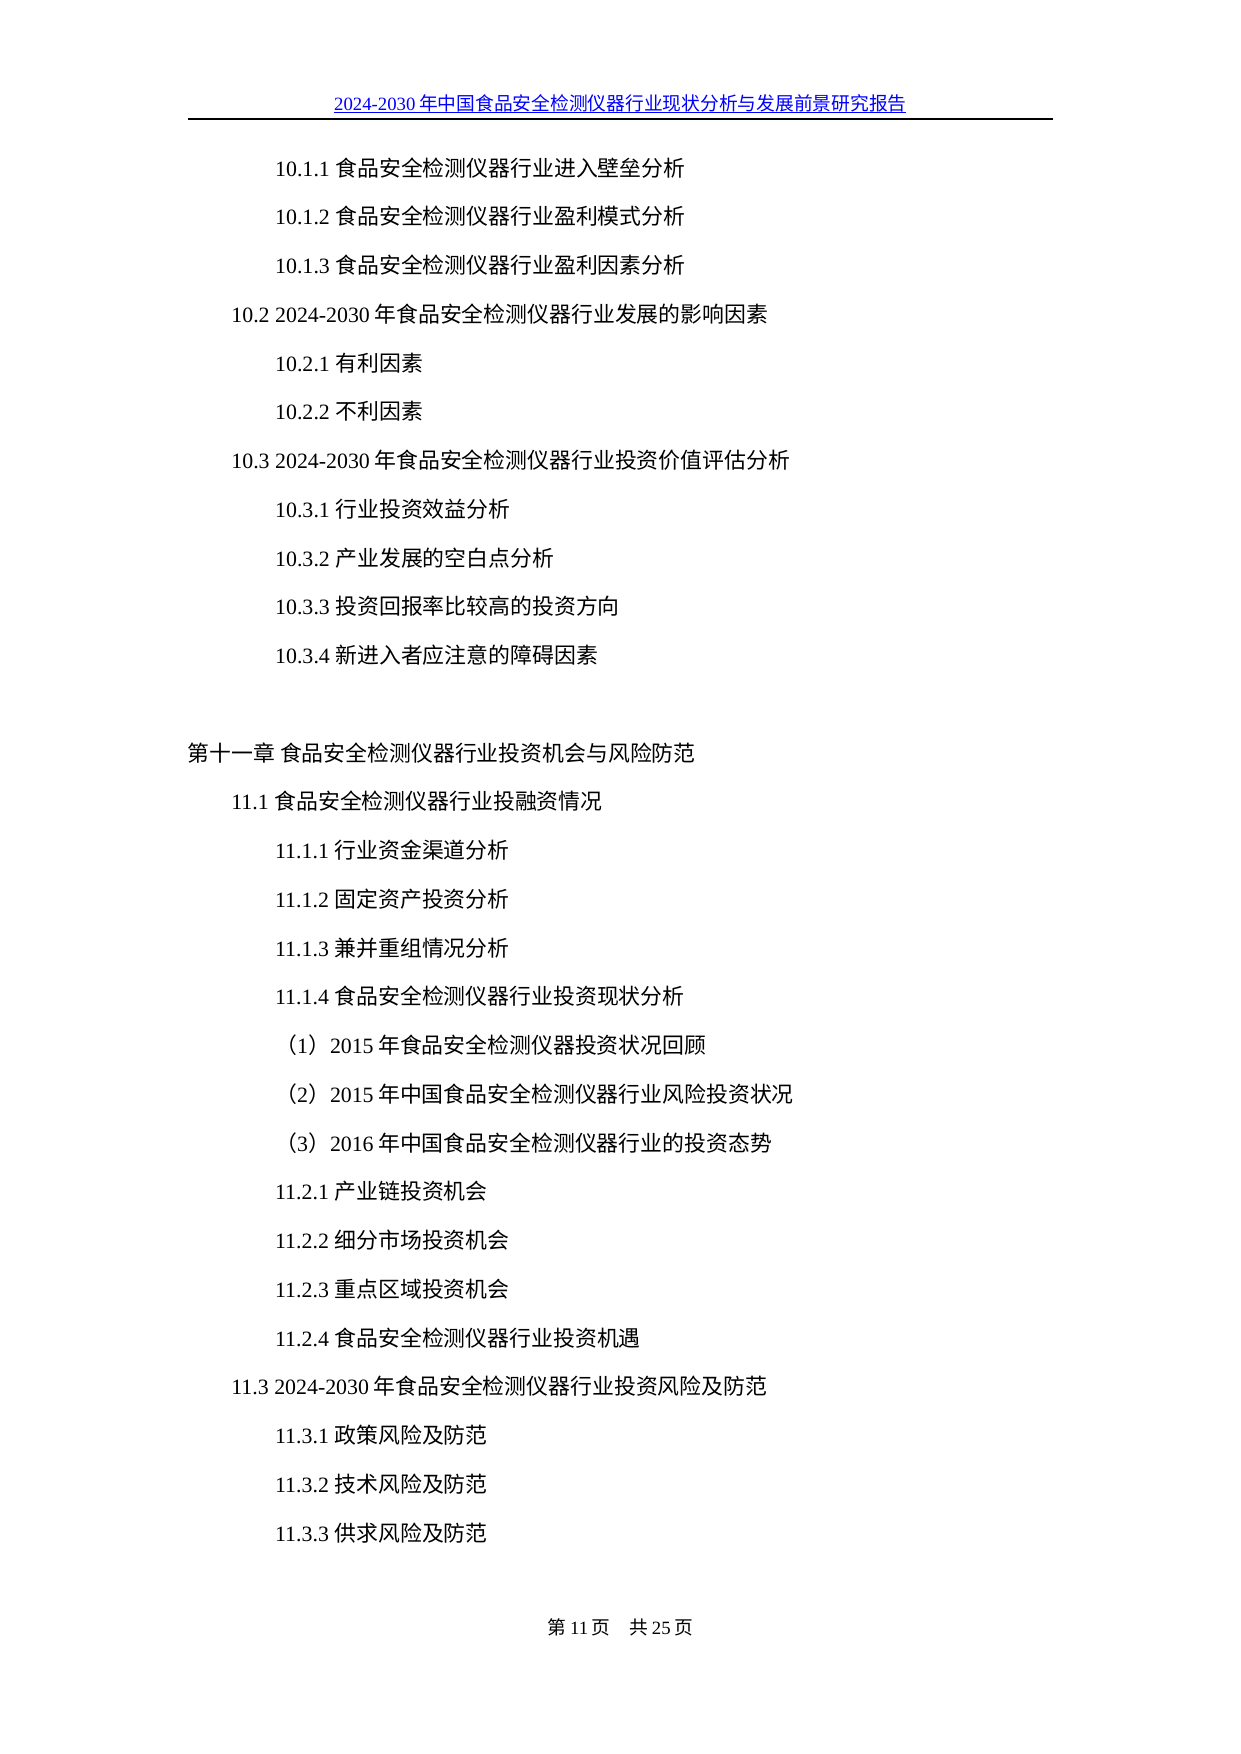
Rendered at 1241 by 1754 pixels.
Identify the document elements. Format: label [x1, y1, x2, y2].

text [187, 150, 1053, 1548]
